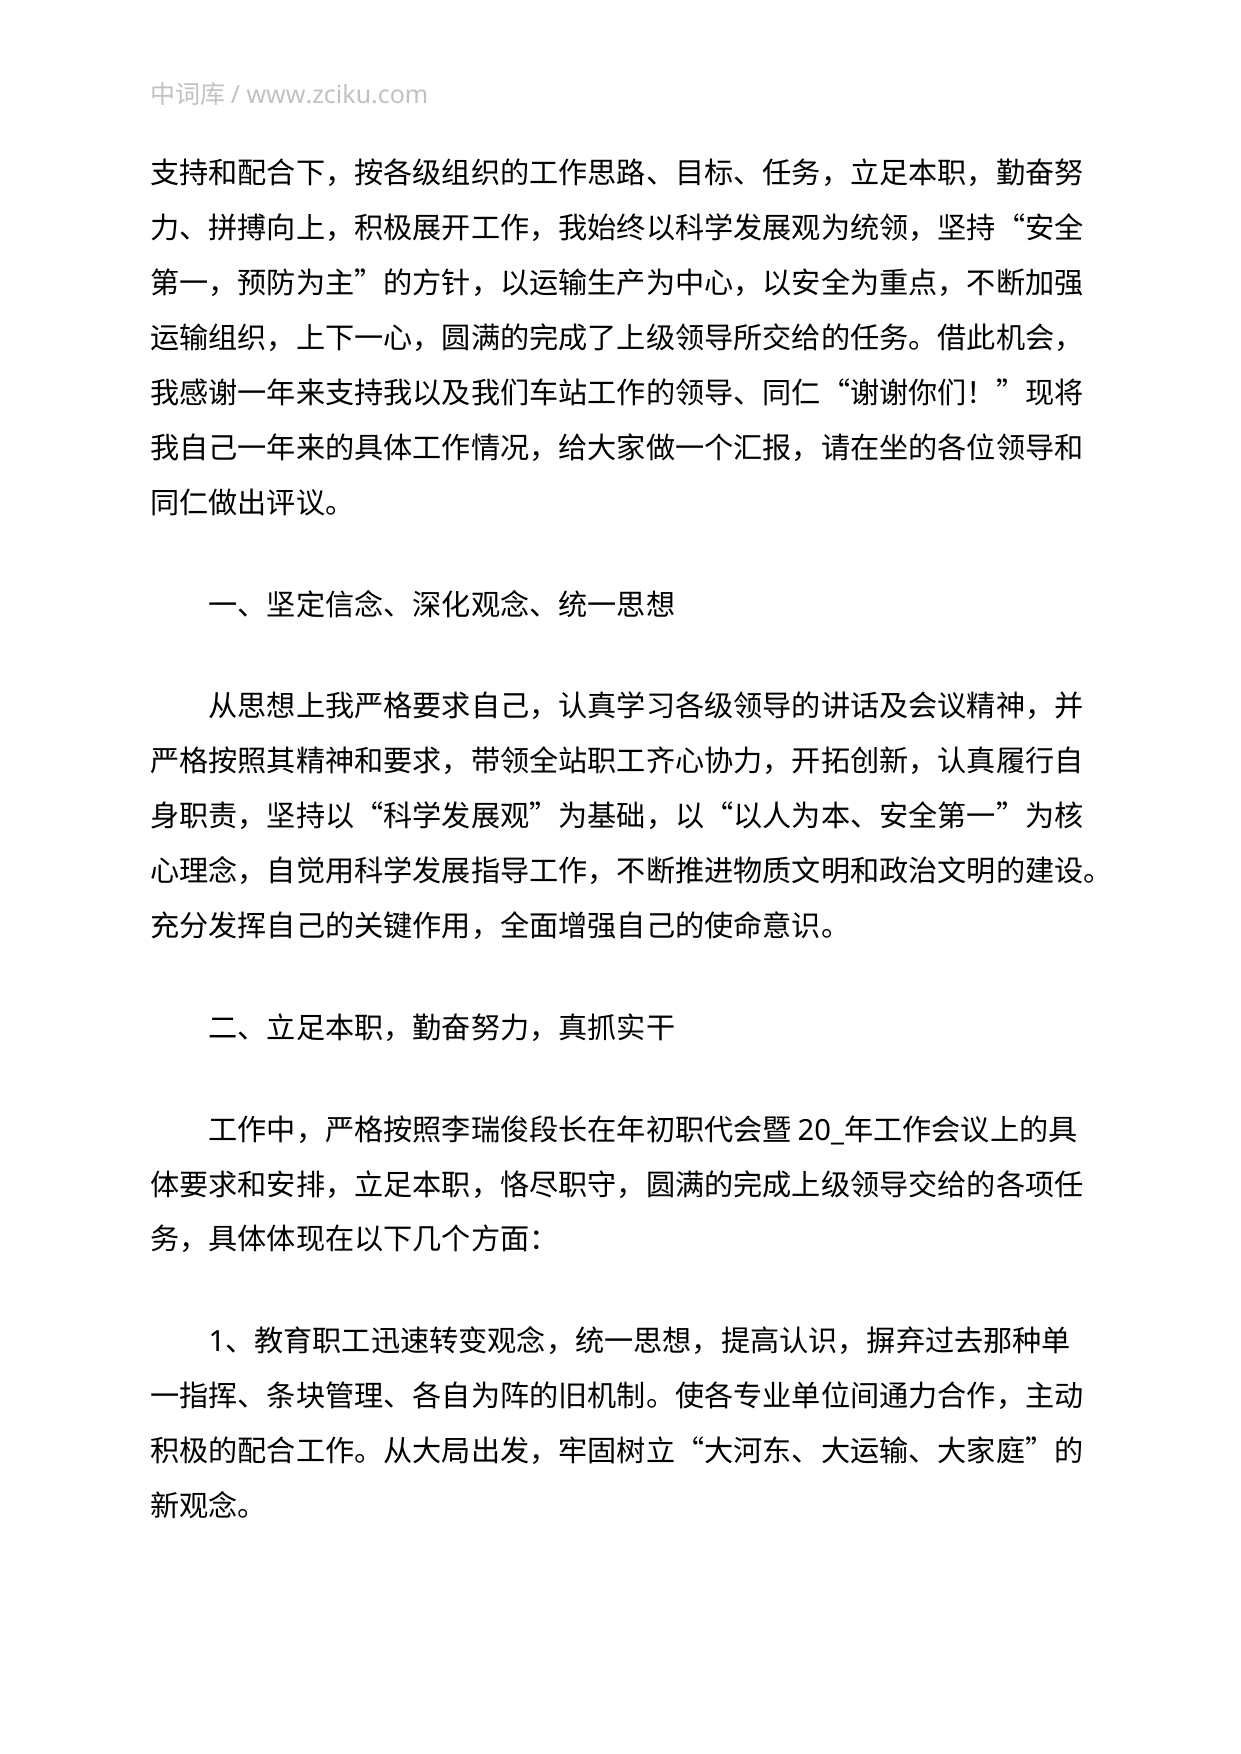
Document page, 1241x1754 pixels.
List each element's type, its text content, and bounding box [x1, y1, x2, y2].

text 一、坚定信念、深化观念、统一思想 [150, 581, 1090, 623]
text 工作中，严格按照李瑞俊段长在年初职代会暨20_年工作会议上的具体要求和安排，立足本职，恪尽职守，圆满的完成上级领导交给的各项任务，具体体现在以下几个方面： [150, 1106, 1090, 1258]
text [150, 150, 1090, 522]
text 从思想上我严格要求自己，认真学习各级领导的讲话及会议精神，并严格按照其精神和要求，带领全站职工齐心协力，开拓创新，认真履行自身职责，坚持以“科学发展观”为基础，以“以人为本、安全第一”为核心理念，自觉用科学发展指导工作，不断推进物质文明和政治文明的建设。充分发挥自己的关键作用，全面增强自己的使命意识。 [150, 683, 1090, 945]
text 二、立足本职，勤奋努力，真抓实干 [150, 1004, 1090, 1047]
text 1、教育职工迅速转变观念，统一思想，提高认识，摒弃过去那种单一指挥、条块管理、各自为阵的旧机制。使各专业单位间通力合作，主动积极的配合工作。从大局出发，牢固树立“大河东、大运输、大家庭”的新观念。 [150, 1318, 1090, 1525]
